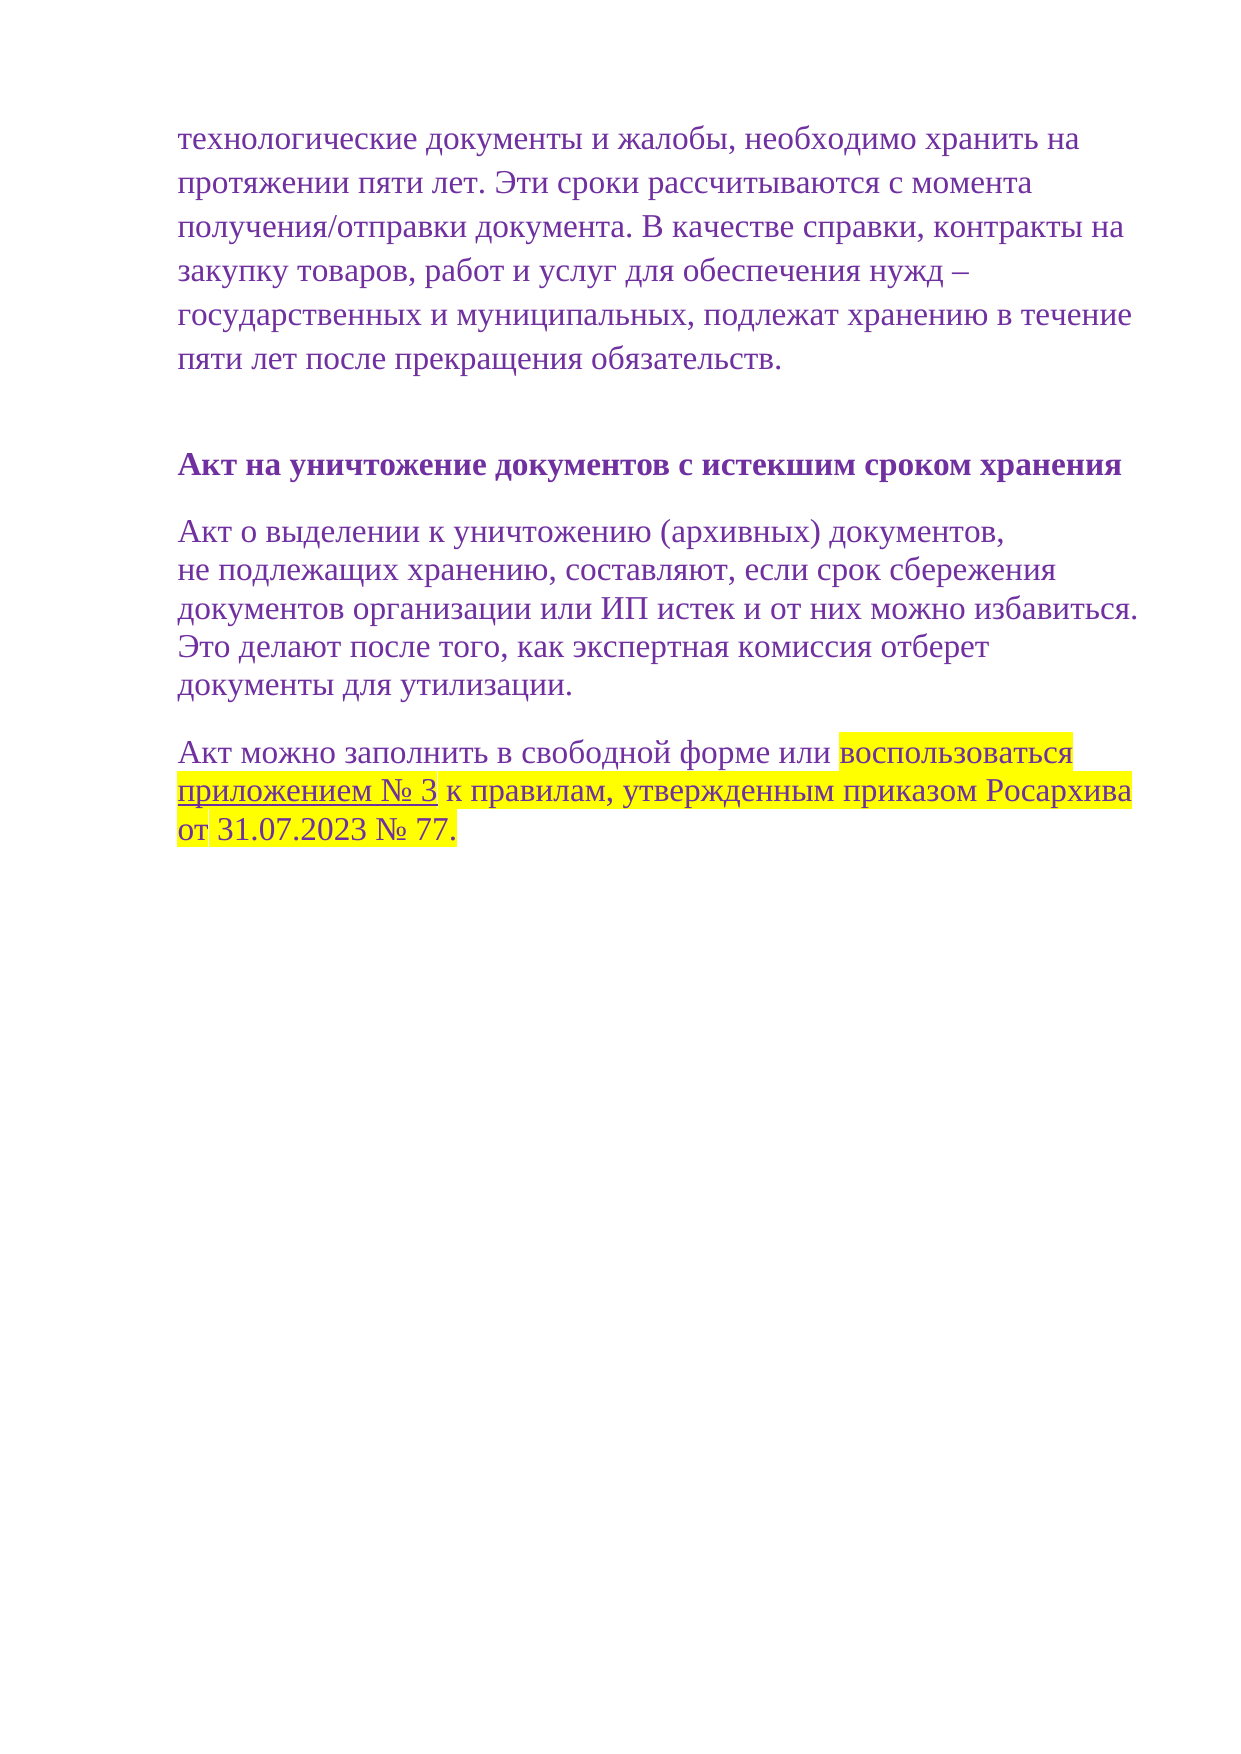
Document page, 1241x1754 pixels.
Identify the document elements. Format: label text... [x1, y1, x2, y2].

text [177, 118, 1152, 411]
text Акт можно заполнить в свободной форме или воспользоваться приложением № 3 к правилам, утвержденным приказом Росархива от 31.07.2023 № 77. [457, 732, 1152, 847]
text Акт можно заполнить в свободной форме или воспользоваться приложением № 3 к правилам, утвержденным приказом Росархива от 31.07.2023 № 77. [177, 732, 839, 804]
text Акт на уничтожение документов с истекшим сроком хранения [177, 444, 1152, 482]
text Акт о выделении к уничтожению (архивных) документов, не подлежащих хранению, составляют, если срок сбережения документов организации или ИП истек и от них можно избавиться. Это делают после того, как экспертная комиссия отберет документы для утилизации. [177, 511, 1152, 703]
